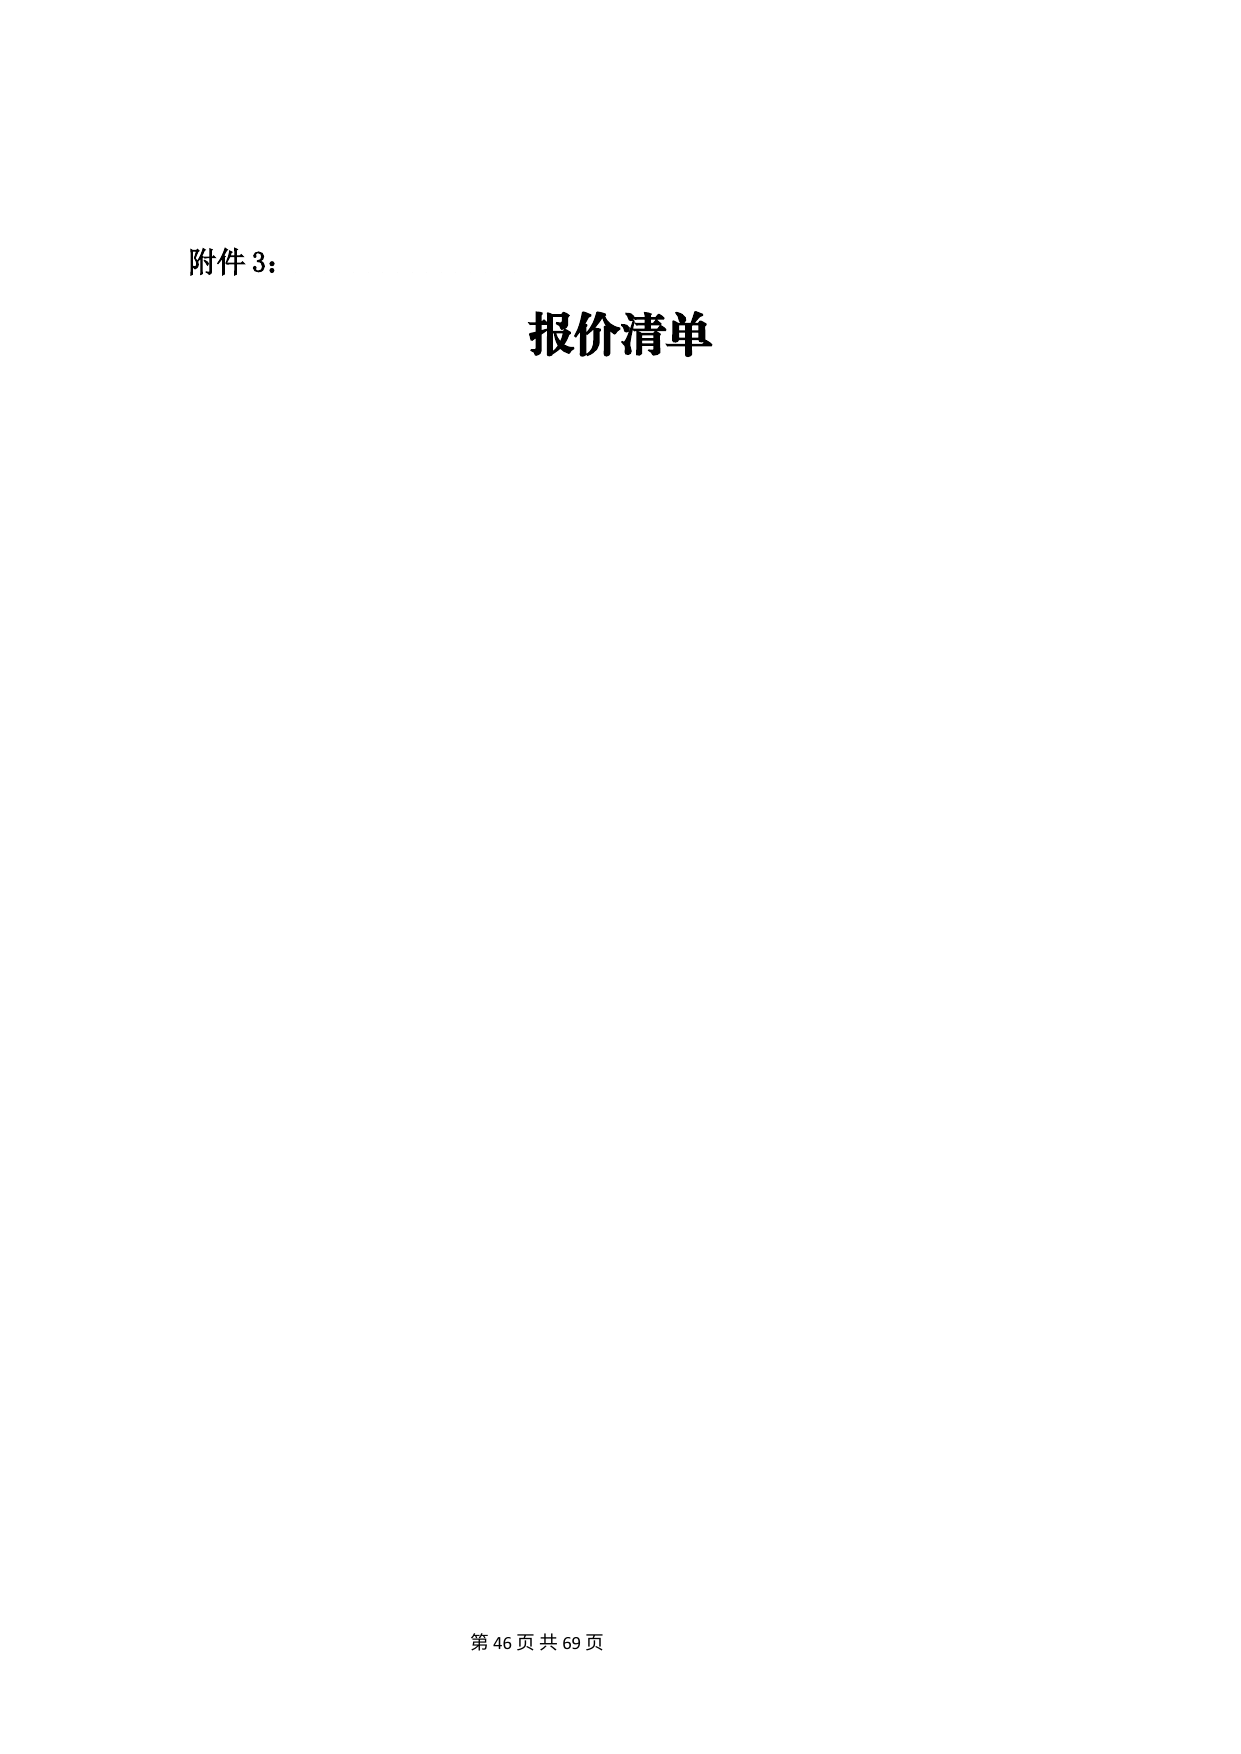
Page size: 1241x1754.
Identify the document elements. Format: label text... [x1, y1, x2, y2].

text 报价清单 [187, 304, 1053, 369]
text 附件3： [187, 227, 1053, 292]
